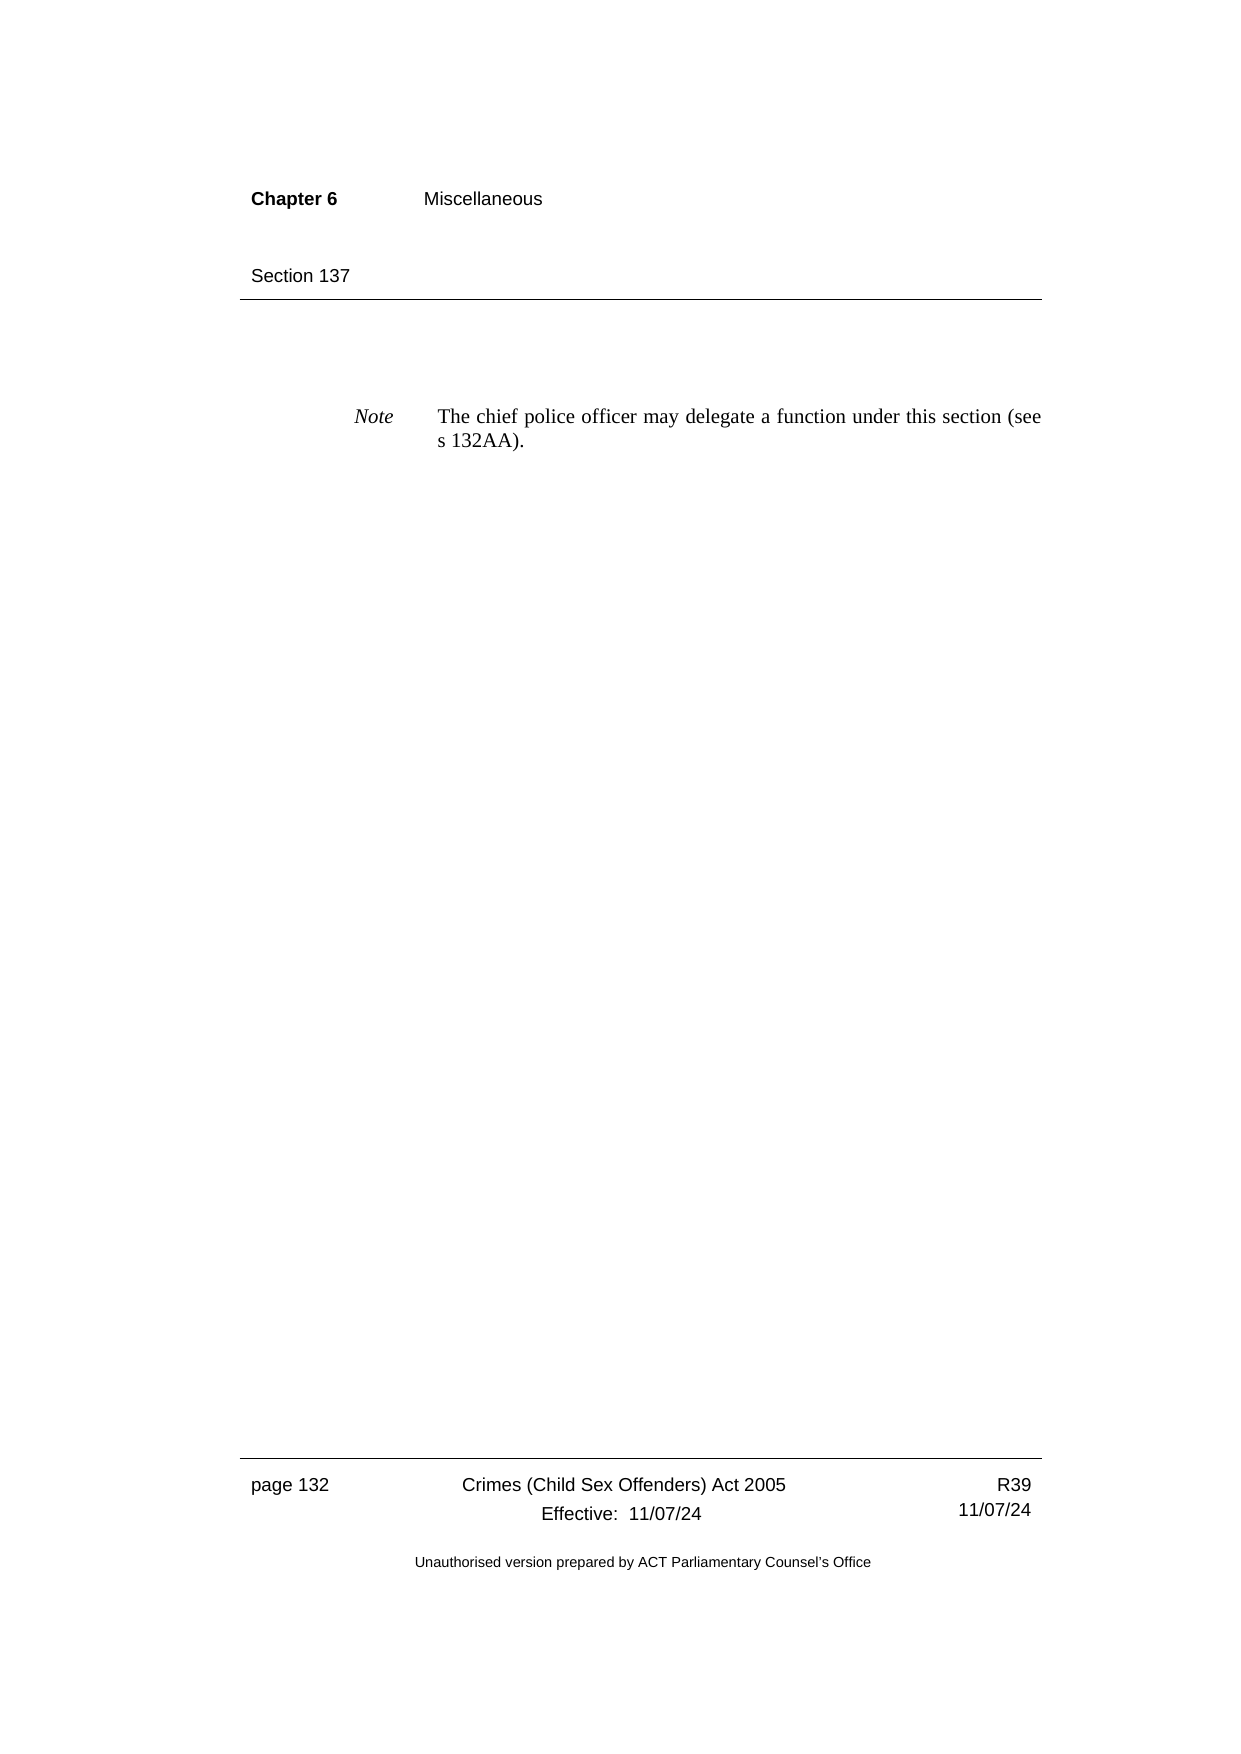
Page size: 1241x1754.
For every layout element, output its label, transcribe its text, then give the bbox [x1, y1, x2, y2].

text Note The chief police officer may delegate a function under this section (see s 132AA). [354, 404, 1042, 452]
